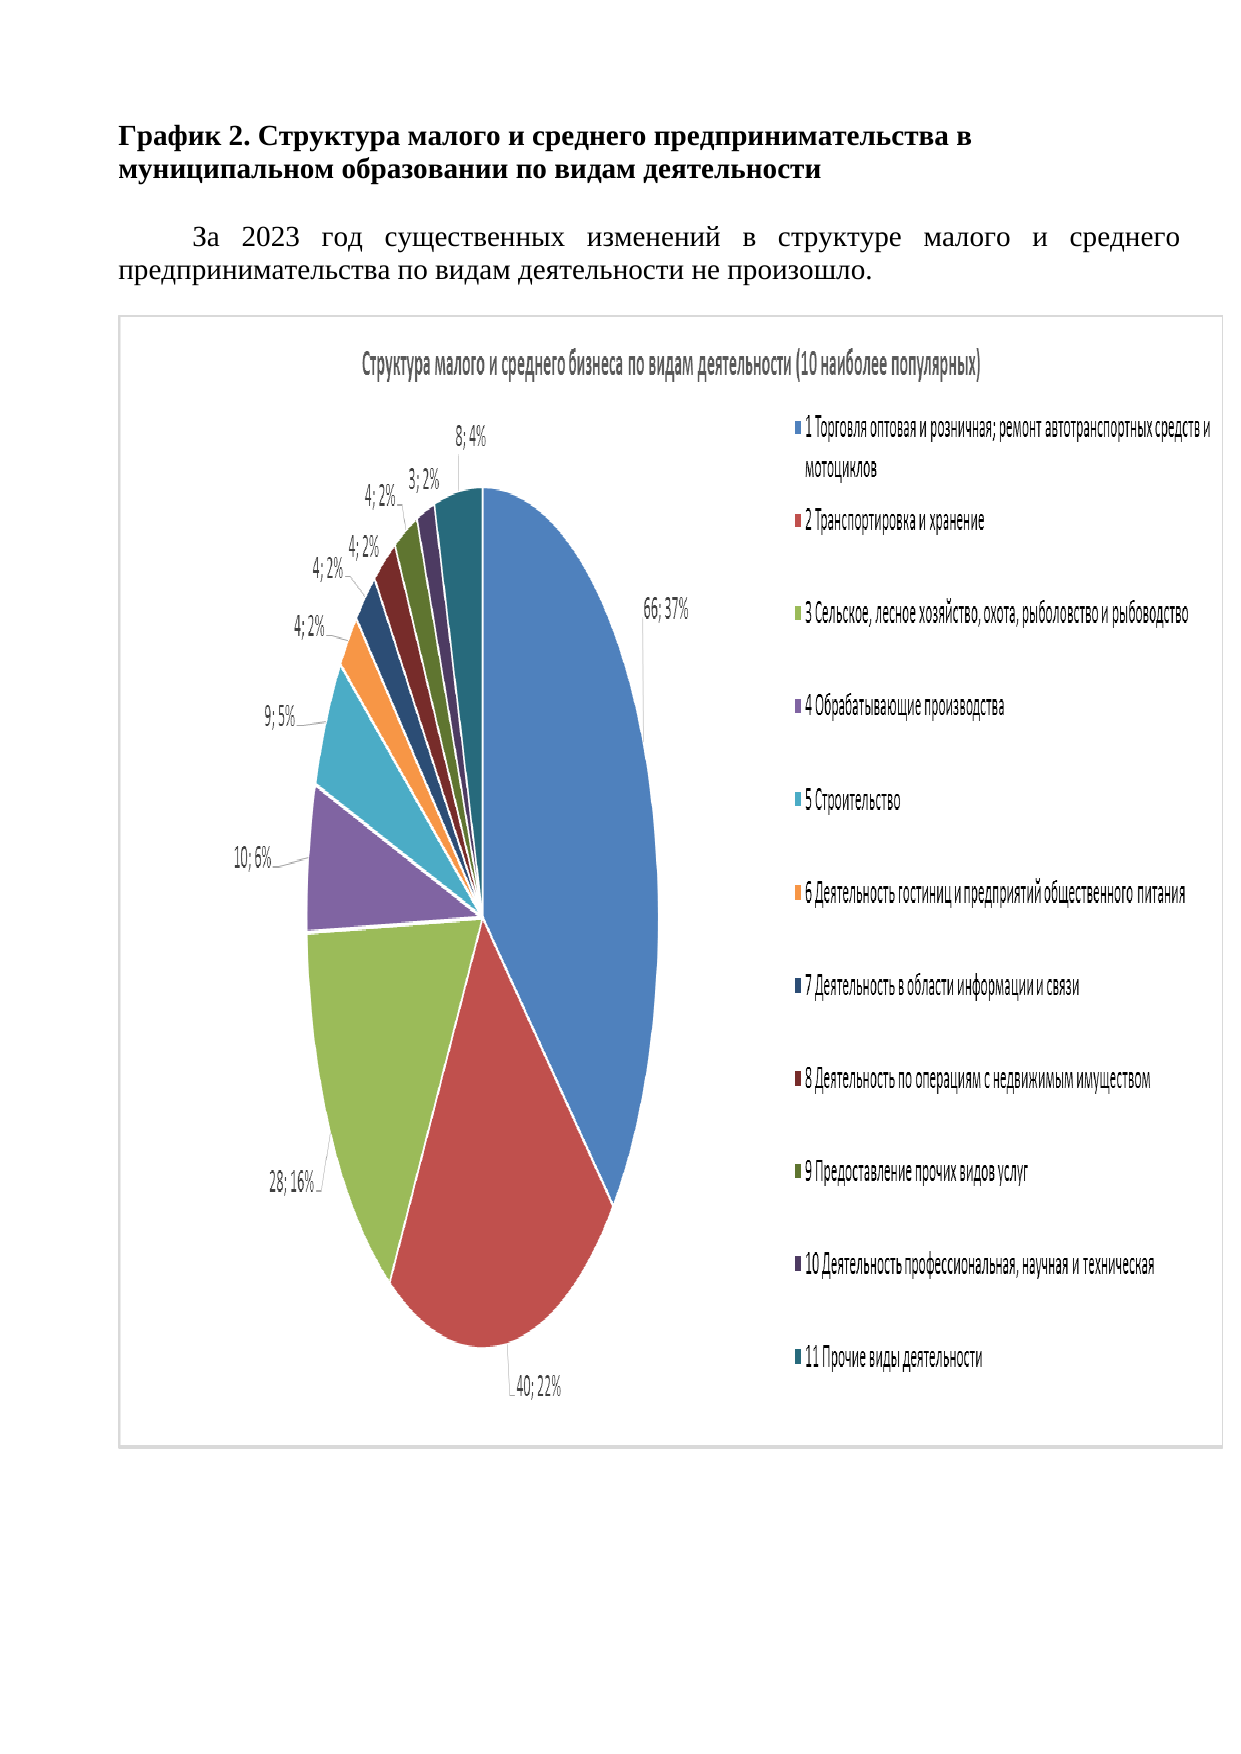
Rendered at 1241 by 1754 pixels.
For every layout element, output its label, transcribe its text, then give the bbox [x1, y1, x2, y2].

text За 2023 год существенных изменений в структуре малого и среднего предпринимательства по видам деятельности не произошло. [118, 219, 1181, 286]
text График 2. Структура малого и среднего предпринимательства в муниципальном образовании по видам деятельности [118, 118, 1181, 185]
picture [119, 315, 1223, 1448]
